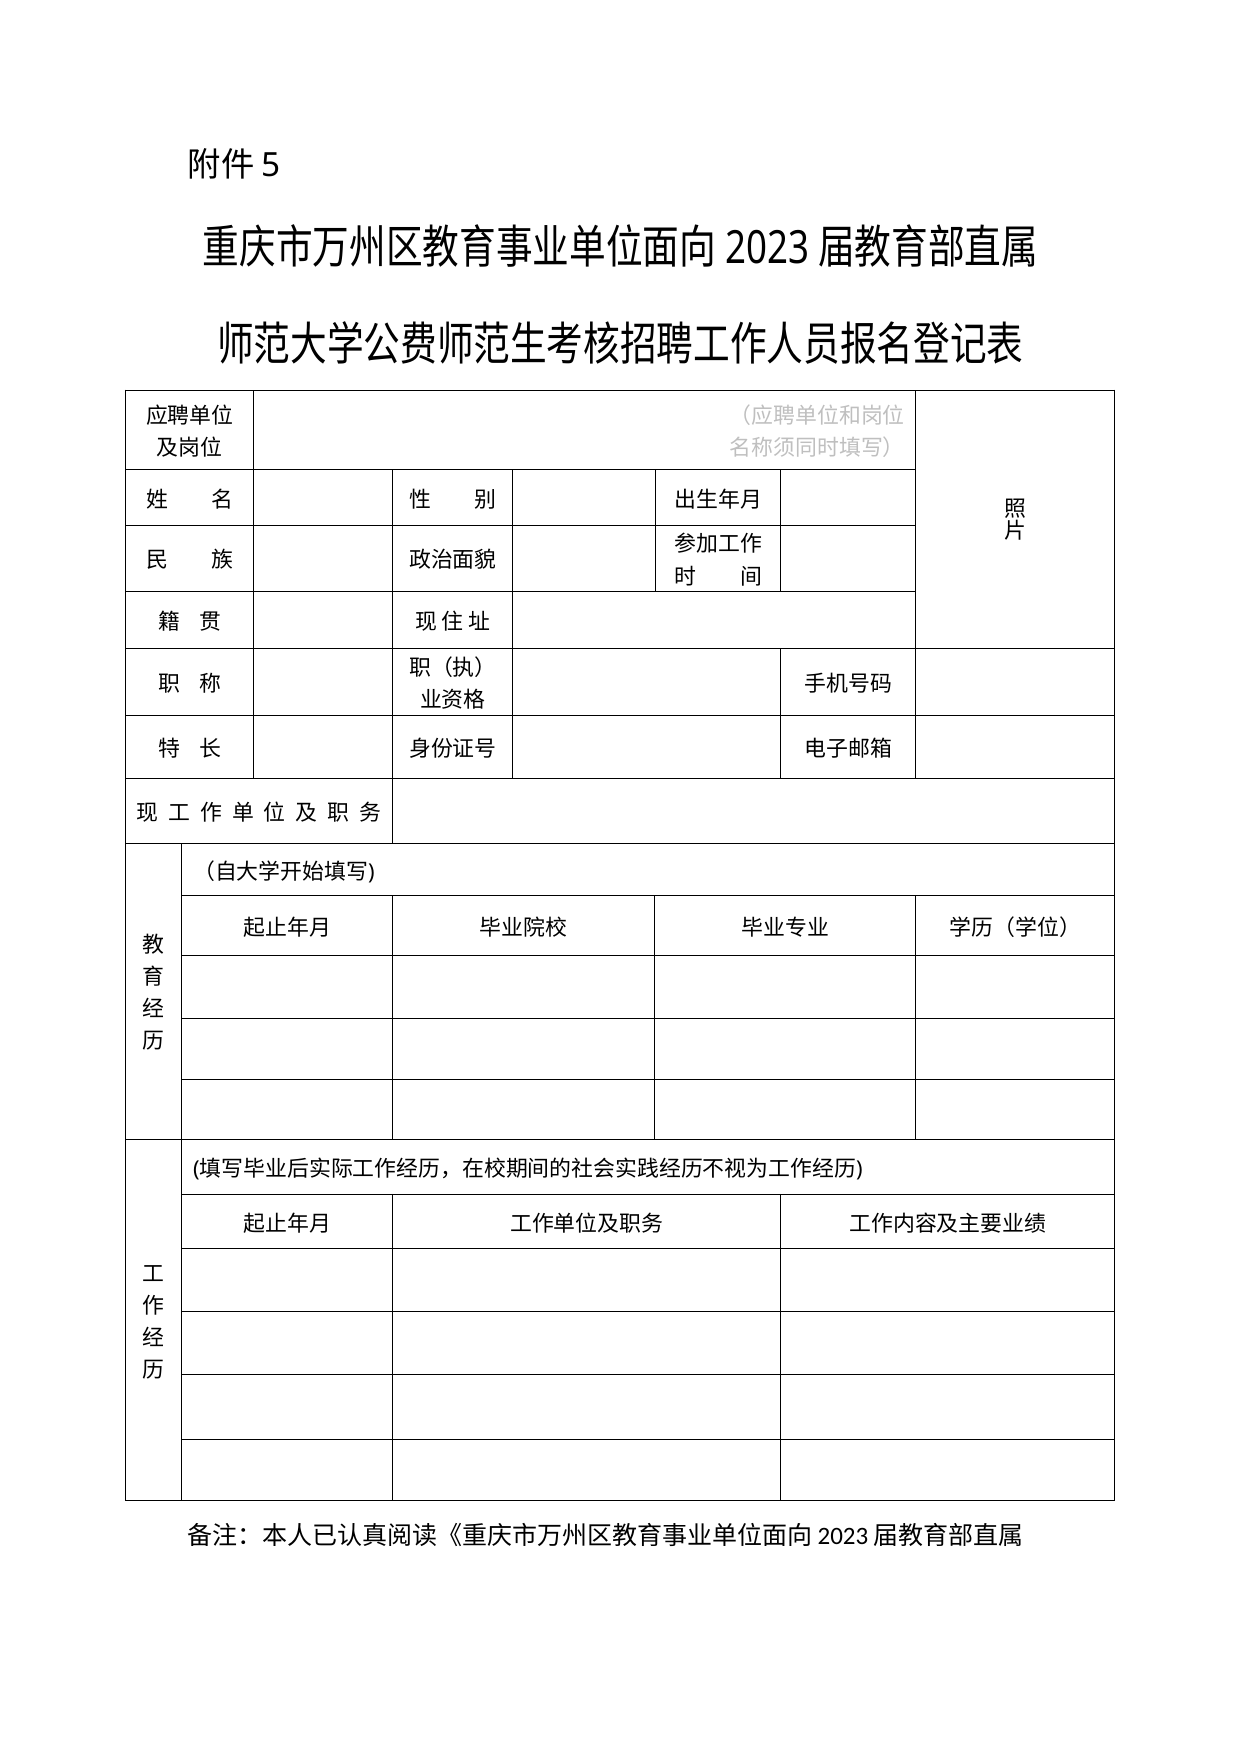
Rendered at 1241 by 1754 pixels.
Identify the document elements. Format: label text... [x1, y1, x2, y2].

table_cell [513, 716, 780, 778]
table_cell 职 称 [126, 649, 253, 715]
table_cell [916, 1019, 1114, 1078]
table_cell 出生年月 [656, 470, 780, 525]
table_cell 现工作单位及职务 [126, 779, 392, 843]
table_header 应聘单位及岗位 [126, 391, 253, 469]
table_cell [393, 956, 654, 1018]
table_cell 起止年月 [182, 896, 392, 955]
table_cell [513, 592, 915, 648]
table_cell [781, 470, 915, 525]
table_cell [182, 956, 392, 1018]
table_cell 现 住 址 [393, 592, 512, 648]
table_cell 特 长 [126, 716, 253, 778]
table_cell [393, 1019, 654, 1078]
table_cell [254, 592, 392, 648]
table_header 照片 [916, 391, 1114, 648]
table_cell [393, 1440, 780, 1500]
table_cell [182, 1375, 392, 1438]
text 备注：本人已认真阅读《重庆市万州区教育事业单位面向2023届教育部直属 [187, 1501, 1053, 1566]
table_cell 民 族 [126, 526, 253, 591]
table_cell [393, 779, 1114, 843]
table_cell 参加工作 时 间 [656, 526, 780, 591]
table_cell [781, 1312, 1114, 1374]
table_cell [916, 1080, 1114, 1139]
table_cell （自大学开始填写) [182, 844, 1114, 895]
table_cell 职（执）业资格 [393, 649, 512, 715]
table_cell [916, 716, 1114, 778]
table_cell [655, 1080, 915, 1139]
table_cell [182, 1019, 392, 1078]
table_cell 教 育 经 历 [126, 844, 181, 1139]
table_cell [254, 716, 392, 778]
table_cell 电子邮箱 [781, 716, 915, 778]
table_cell [182, 1440, 392, 1500]
table_cell [781, 526, 915, 591]
table_cell [916, 649, 1114, 715]
table_cell [655, 1019, 915, 1078]
table_cell [513, 470, 655, 525]
table_header （应聘单位和岗位 名称须同时填写） [254, 391, 915, 469]
table_cell 工 作 经 历 [126, 1140, 181, 1500]
table_cell 手机号码 [781, 649, 915, 715]
table_cell [916, 956, 1114, 1018]
table_cell [393, 1375, 780, 1438]
table_cell [182, 1249, 392, 1311]
table_cell [393, 1249, 780, 1311]
table_cell [393, 1312, 780, 1374]
table_cell (填写毕业后实际工作经历，在校期间的社会实践经历不视为工作经历) [182, 1140, 1114, 1194]
table_cell 起止年月 [182, 1195, 392, 1248]
table_cell 政治面貌 [393, 526, 512, 591]
table_cell [781, 1375, 1114, 1438]
table_cell [254, 649, 392, 715]
table_cell [254, 470, 392, 525]
table_cell [781, 1440, 1114, 1500]
table_cell 毕业院校 [393, 896, 654, 955]
table_cell 姓 名 [126, 470, 253, 525]
table_cell [393, 1080, 654, 1139]
table_cell 身份证号 [393, 716, 512, 778]
text 重庆市万州区教育事业单位面向2023届教育部直属 [187, 194, 1053, 292]
table_cell [781, 1249, 1114, 1311]
table_cell 学历（学位） [916, 896, 1114, 955]
table_cell 性 别 [393, 470, 512, 525]
table_cell [182, 1312, 392, 1374]
table_cell 籍 贯 [126, 592, 253, 648]
table_cell [513, 649, 780, 715]
table_cell [655, 956, 915, 1018]
table_cell [182, 1080, 392, 1139]
table_cell 工作单位及职务 [393, 1195, 780, 1248]
table_cell [254, 526, 392, 591]
table_cell [513, 526, 655, 591]
table_cell 工作内容及主要业绩 [781, 1195, 1114, 1248]
table_cell 毕业专业 [655, 896, 915, 955]
text 附件5 [187, 129, 1053, 194]
text 师范大学公费师范生考核招聘工作人员报名登记表 [187, 292, 1053, 389]
